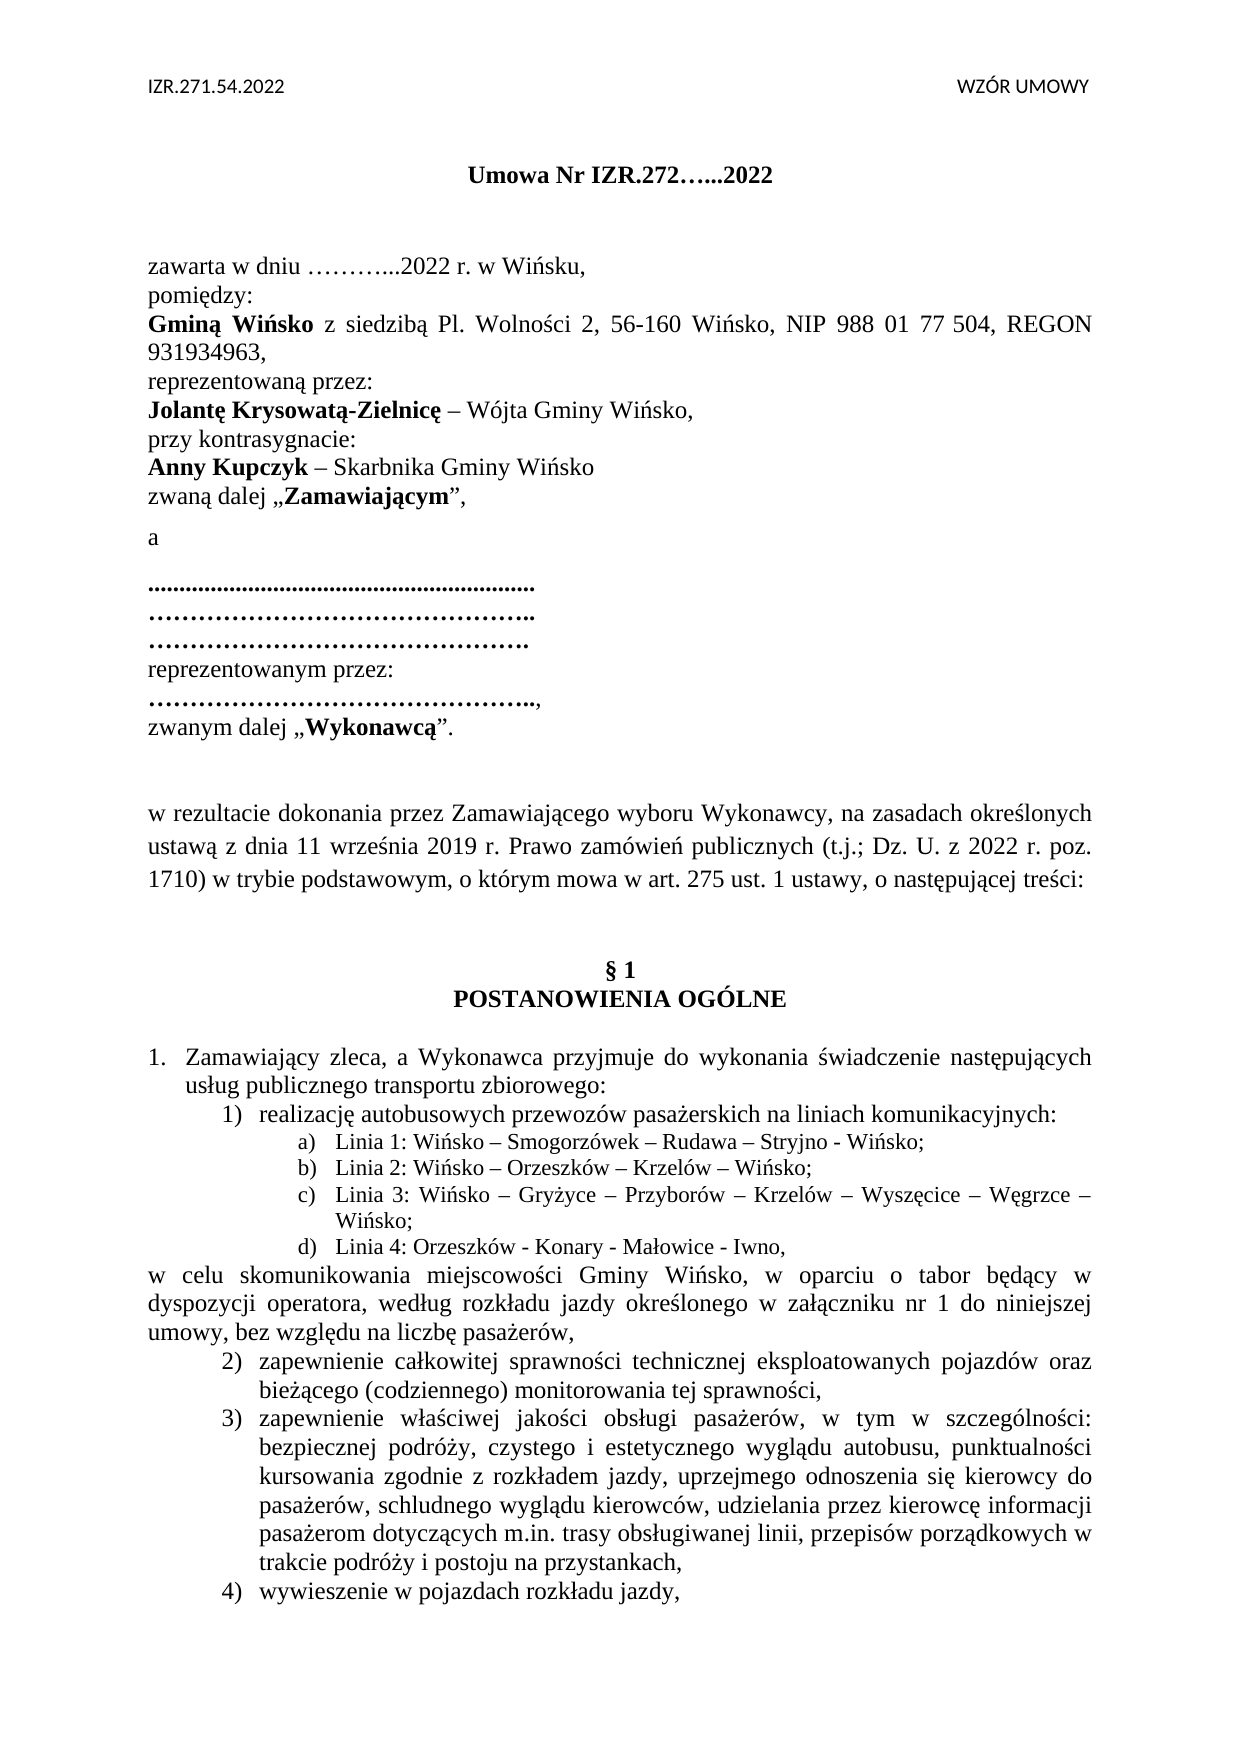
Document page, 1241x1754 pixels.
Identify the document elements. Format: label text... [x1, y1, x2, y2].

list wywieszenie w pojazdach rozkładu jazdy, [221, 1576, 1093, 1605]
text w celu skomunikowania miejscowości Gminy Wińsko, w oparciu o tabor będący w dyspozycji operatora, według rozkładu jazdy określonego w załączniku nr 1 do niniejszej umowy, bez względu na liczbę pasażerów, [148, 1260, 1093, 1346]
text przy kontrasygnacie: [148, 424, 1093, 452]
text w rezultacie dokonania przez Zamawiającego wyboru Wykonawcy, na zasadach określonych ustawą z dnia 11 września 2019 r. Prawo zamówień publicznych (t.j.; Dz. U. z 2022 r. poz. 1710) w trybie podstawowym, o którym mowa w art. 275 ust. 1 ustawy, o następującej treści: [148, 798, 1093, 893]
text .............................................................. [148, 568, 1093, 597]
list Zamawiający zleca, a Wykonawca przyjmuje do wykonania świadczenie następujących usług publicznego transportu zbiorowego: [148, 1042, 1093, 1099]
list zapewnienie całkowitej sprawności technicznej eksploatowanych pojazdów oraz bieżącego (codziennego) monitorowania tej sprawności, [221, 1346, 1093, 1403]
text pomiędzy: [148, 280, 1093, 309]
text zwanym dalej „Wykonawcą”. [148, 712, 1093, 740]
text § 1 [148, 956, 1093, 984]
text zwaną dalej „Zamawiającym”, [148, 481, 1093, 510]
text ……………………………………….., [148, 683, 1093, 712]
text Jolantę Krysowatą-Zielnicę – Wójta Gminy Wińsko, [148, 395, 1093, 424]
text a [148, 522, 1093, 551]
text POSTANOWIENIA OGÓLNE [148, 984, 1093, 1013]
list Linia 2: Wińsko – Orzeszków – Krzelów – Wińsko; [298, 1154, 1093, 1181]
list realizację autobusowych przewozów pasażerskich na liniach komunikacyjnych: [221, 1099, 1093, 1128]
text ……………………………………….. [148, 597, 1093, 625]
list Linia 1: Wińsko – Smogorzówek – Rudawa – Stryjno - Wińsko; [298, 1128, 1093, 1154]
text Anny Kupczyk – Skarbnika Gminy Wińsko [148, 452, 1093, 481]
text ………………………………………. [148, 625, 1093, 654]
text reprezentowanym przez: [148, 654, 1093, 683]
list Linia 3: Wińsko – Gryżyce – Przyborów – Krzelów – Wyszęcice – Węgrzce – Wińsko; [298, 1181, 1093, 1233]
text reprezentowaną przez: [148, 366, 1093, 395]
list Linia 4: Orzeszków - Konary - Małowice - Iwno, [298, 1233, 1093, 1260]
text zawarta w dniu ………...2022 r. w Wińsku, [148, 251, 1093, 280]
text Gminą Wińsko z siedzibą Pl. Wolności 2, 56-160 Wińsko, NIP 988 01 77 504, REGON 931934963, [148, 309, 1093, 366]
list zapewnienie właściwej jakości obsługi pasażerów, w tym w szczególności: bezpiecznej podróży, czystego i estetycznego wyglądu autobusu, punktualności kursowania zgodnie z rozkładem jazdy, uprzejmego odnoszenia się kierowcy do pasażerów, schludnego wyglądu kierowców, udzielania przez kierowcę informacji pasażerom dotyczących m.in. trasy obsługiwanej linii, przepisów porządkowych w trakcie podróży i postoju na przystankach, [221, 1403, 1093, 1576]
text Umowa Nr IZR.272…...2022 [148, 160, 1093, 189]
